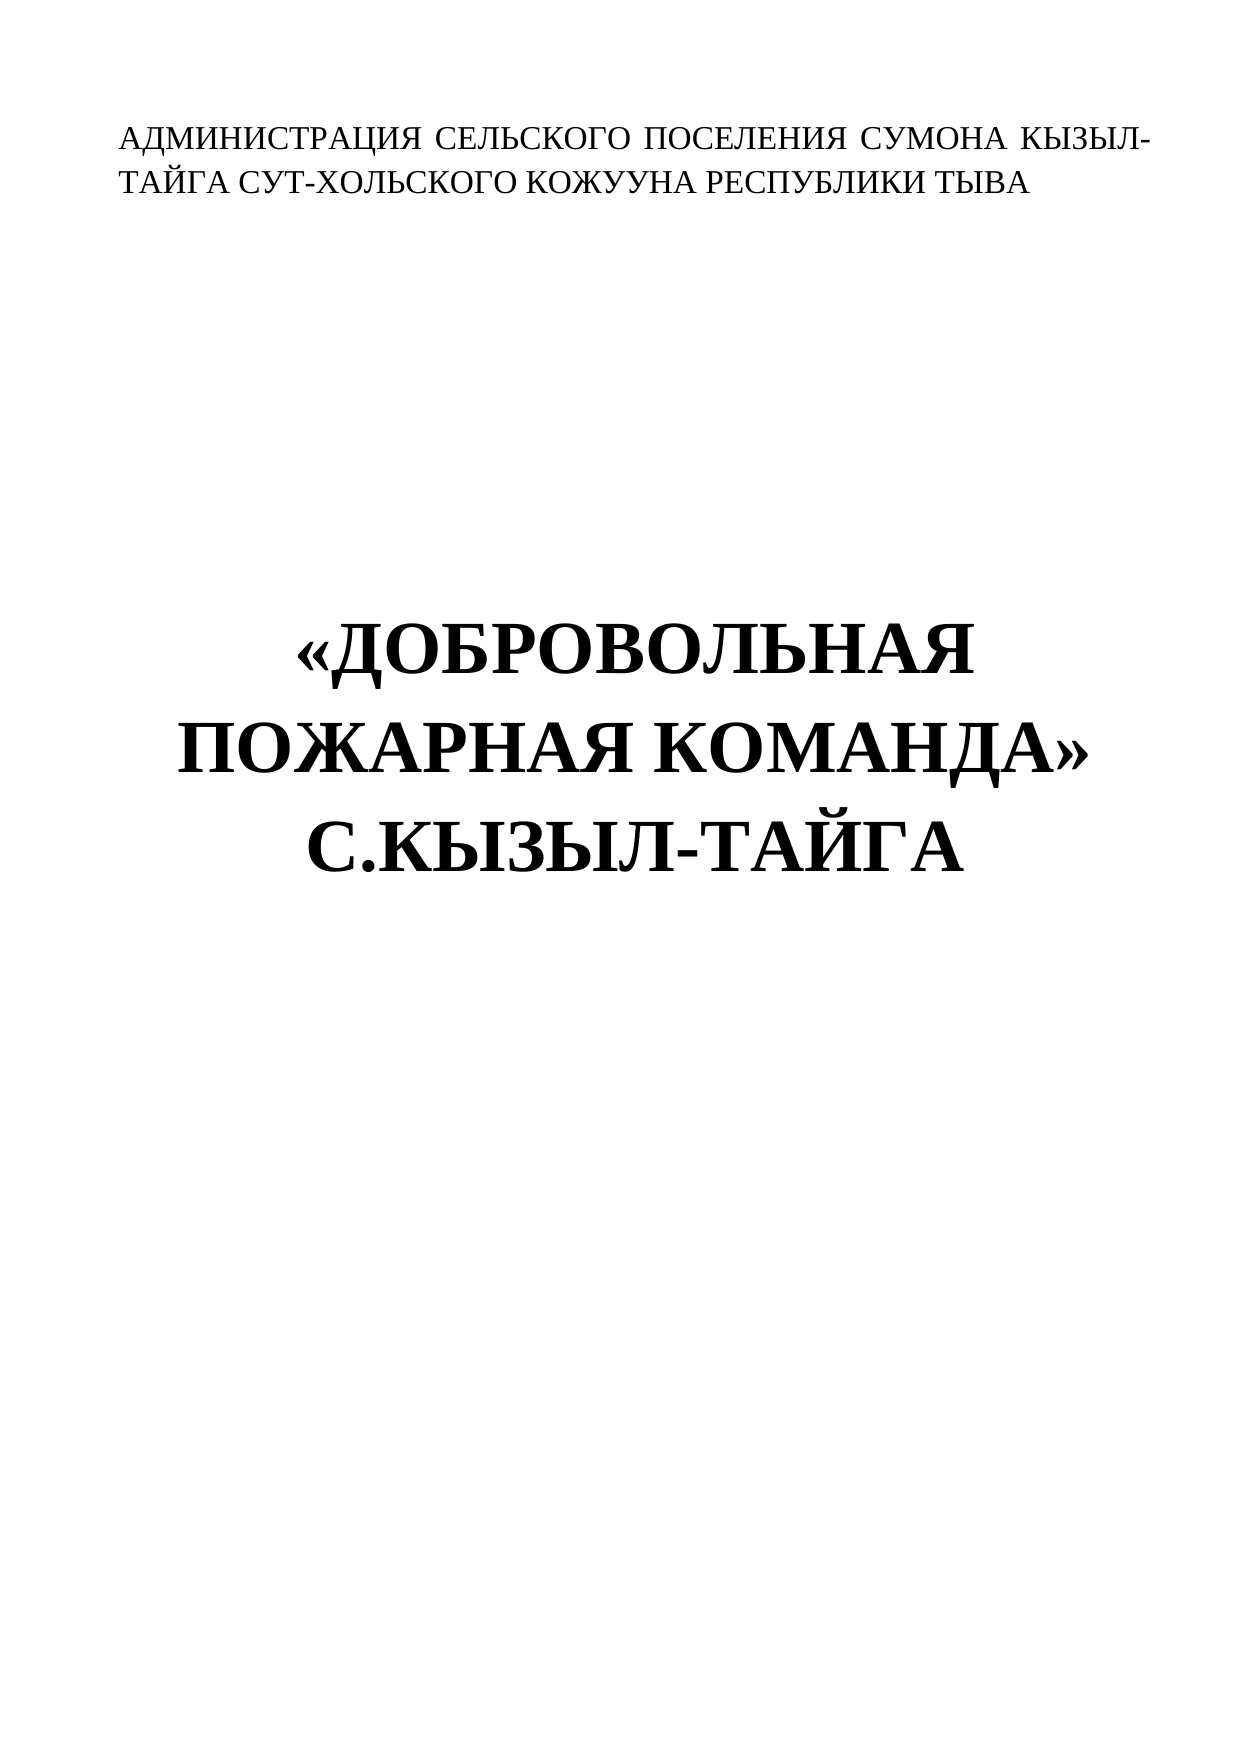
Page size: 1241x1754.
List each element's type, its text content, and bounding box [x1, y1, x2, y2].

text «ДОБРОВОЛЬНАЯ ПОЖАРНАЯ КОМАНДА» [118, 603, 1152, 788]
text АДМИНИСТРАЦИЯ СЕЛЬСКОГО ПОСЕЛЕНИЯ СУМОНА КЫЗЫЛ-ТАЙГА СУТ-ХОЛЬСКОГО КОЖУУНА РЕСПУБЛИКИ ТЫВА [118, 118, 1152, 201]
text С.КЫЗЫЛ-ТАЙГА [118, 801, 1152, 887]
